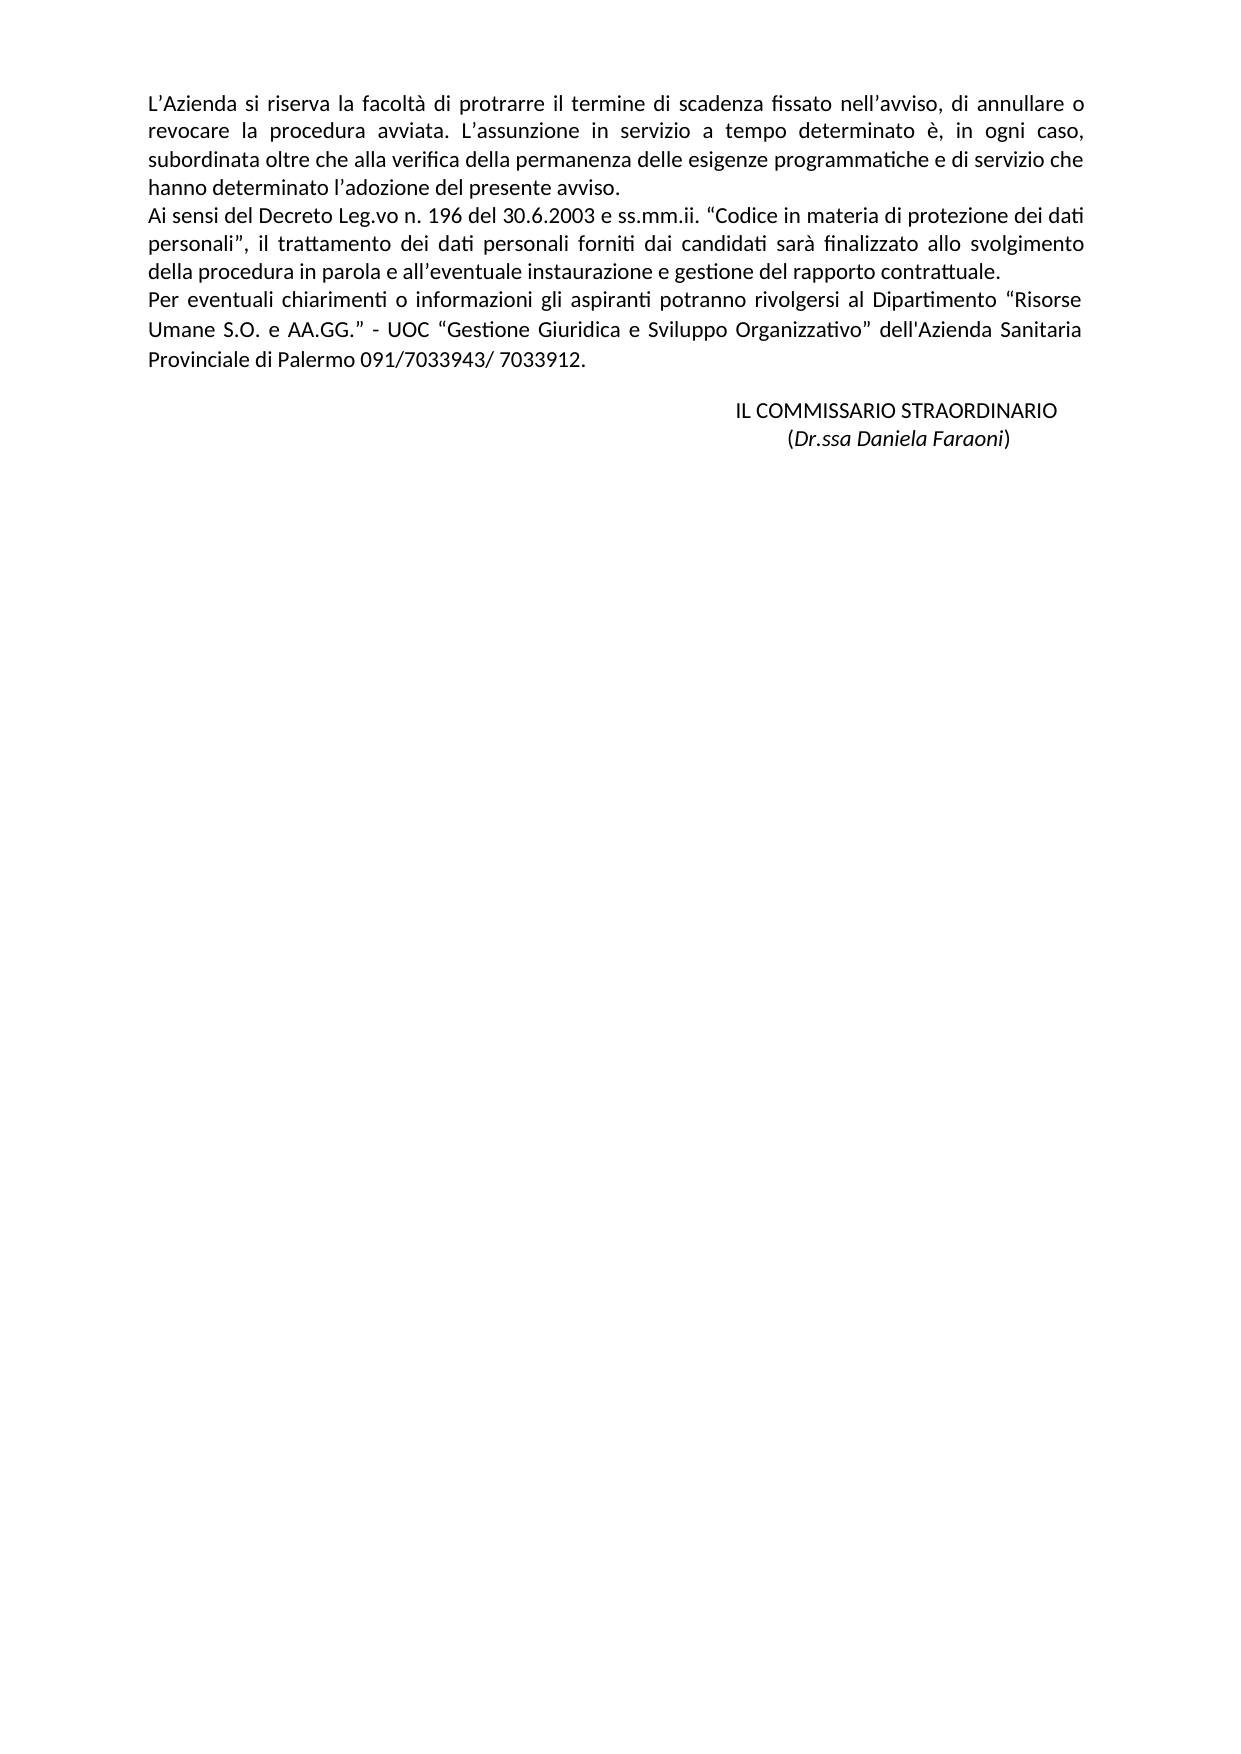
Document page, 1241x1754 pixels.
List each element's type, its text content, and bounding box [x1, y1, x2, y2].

text IL COMMISSARIO STRAORDINARIO [735, 396, 1090, 424]
text Per eventuali chiarimenti o informazioni gli aspiranti potranno rivolgersi al Dipartimento “Risorse Umane S.O. e AA.GG.” - UOC “Gestione Giuridica e Sviluppo Organizzativo” dell'Azienda Sanitaria Provinciale di Palermo 091/7033943/ 7033912. [148, 285, 1084, 373]
text (Dr.ssa Daniela Faraoni) [735, 424, 1090, 452]
text L’Azienda si riserva la facoltà di protrarre il termine di scadenza fissato nell’avviso, di annullare o revocare la procedura avviata. L’assunzione in servizio a tempo determinato è, in ogni caso, subordinata oltre che alla verifica della permanenza delle esigenze programmatiche e di servizio che hanno determinato l’adozione del presente avviso. [148, 89, 1086, 201]
text Ai sensi del Decreto Leg.vo n. 196 del 30.6.2003 e ss.mm.ii. “Codice in materia di protezione dei dati personali”, il trattamento dei dati personali forniti dai candidati sarà finalizzato allo svolgimento della procedura in parola e all’eventuale instaurazione e gestione del rapporto contrattuale. [148, 201, 1086, 285]
